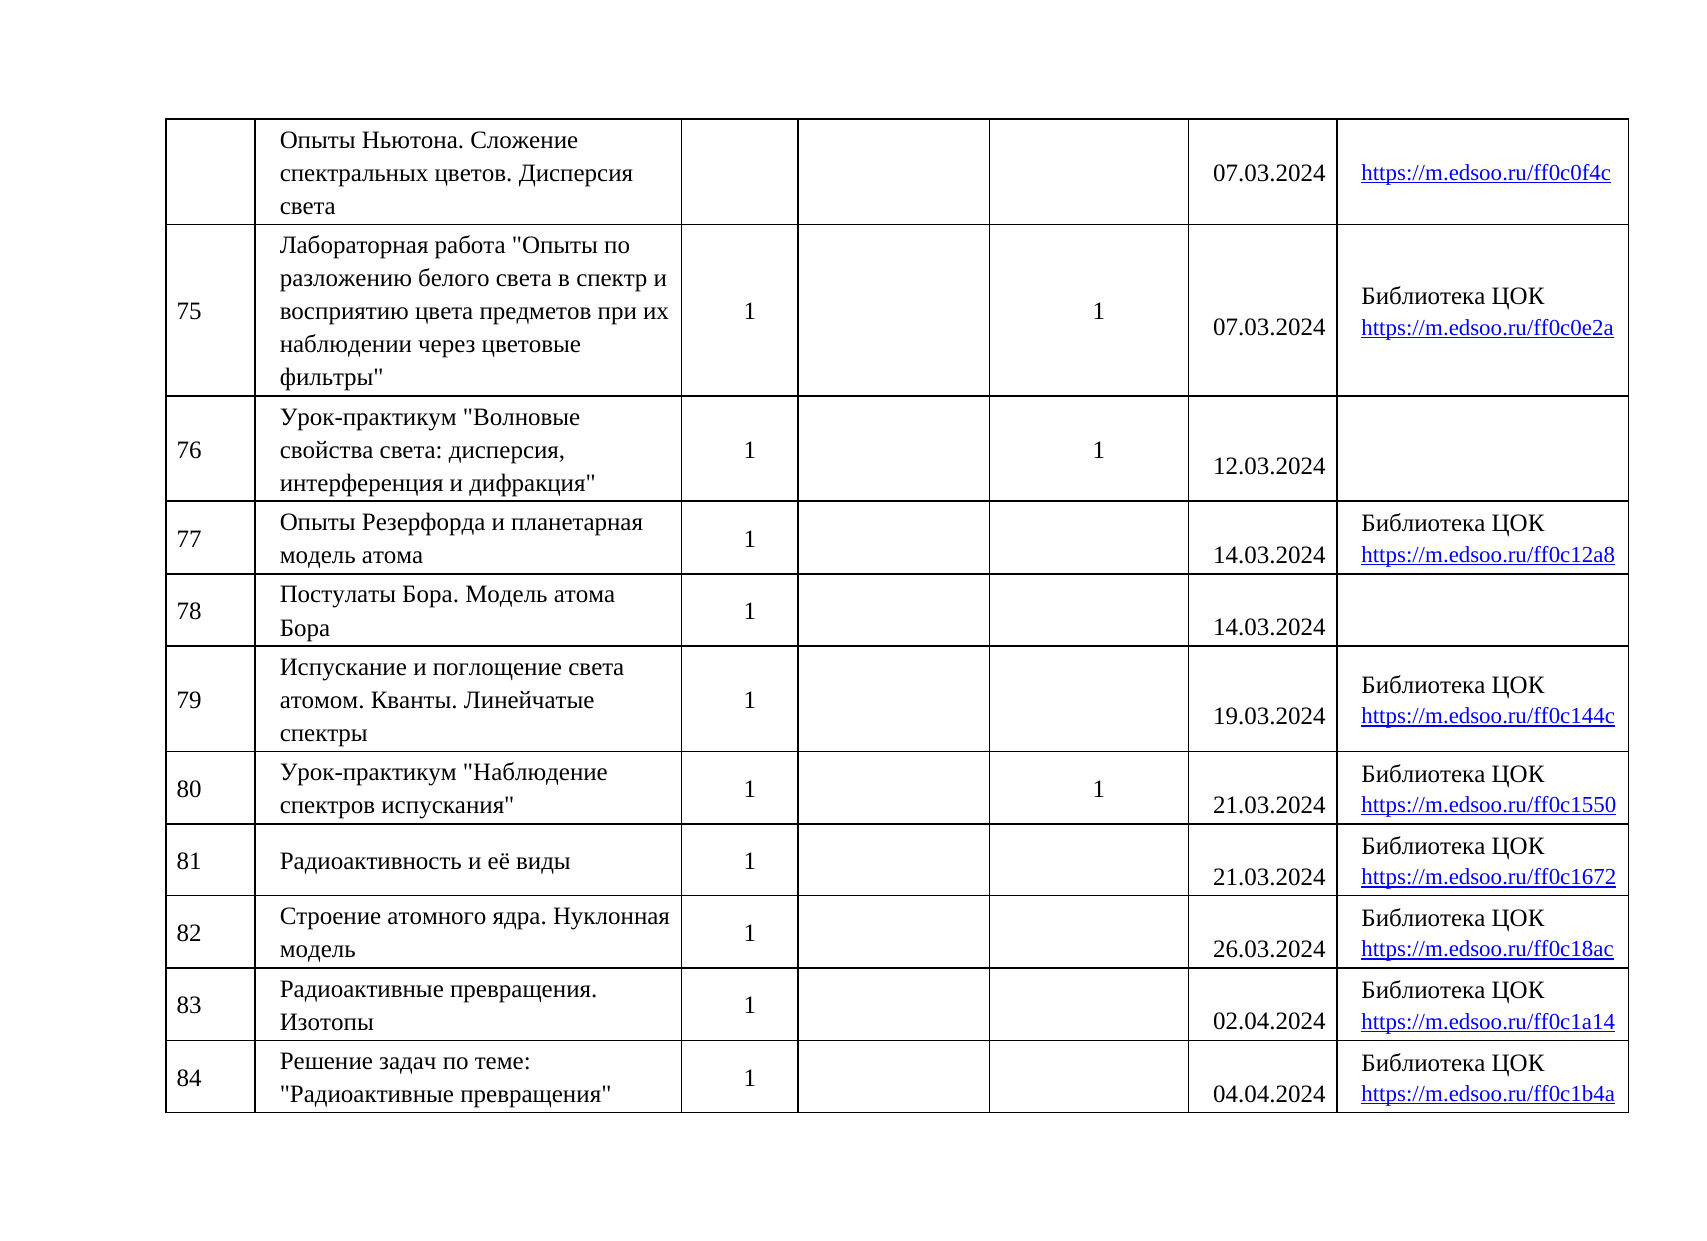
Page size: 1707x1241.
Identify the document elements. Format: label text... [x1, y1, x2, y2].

table_cell 74 [167, 120, 254, 223]
table_cell 07.03.2024 [1189, 120, 1336, 223]
table_cell Радиоактивность и её виды [256, 825, 681, 895]
table_cell [799, 1041, 989, 1112]
table_cell Радиоактивные превращения. Изотопы [256, 969, 681, 1039]
table_cell 1 [682, 896, 797, 967]
table_cell [990, 647, 1188, 751]
table_cell 1 [682, 647, 797, 751]
table_cell Библиотека ЦОК https://m.edsoo.ru/ff0c1a14 [1338, 969, 1628, 1039]
table_cell [799, 752, 989, 823]
table_cell 26.03.2024 [1189, 896, 1336, 967]
table_cell 75 [167, 225, 254, 395]
table_cell 1 [682, 1041, 797, 1112]
table_cell Урок-практикум "Наблюдение спектров испускания" [256, 752, 681, 823]
table_cell 1 [682, 825, 797, 895]
table_cell 81 [167, 825, 254, 895]
table_cell [799, 647, 989, 751]
table_cell 12.03.2024 [1189, 397, 1336, 500]
table_cell Библиотека ЦОК https://m.edsoo.ru/ff0c18ac [1338, 896, 1628, 967]
table_cell Опыты Резерфорда и планетарная модель атома [256, 502, 681, 573]
table_cell Библиотека ЦОК https://m.edsoo.ru/ff0c144c [1338, 647, 1628, 751]
table_cell 19.03.2024 [1189, 647, 1336, 751]
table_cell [256, 120, 681, 223]
table_cell 1 [682, 575, 797, 645]
table_cell [799, 502, 989, 573]
table_cell Постулаты Бора. Модель атома Бора [256, 575, 681, 645]
table_cell [799, 896, 989, 967]
table_cell 78 [167, 575, 254, 645]
table_cell 14.03.2024 [1189, 575, 1336, 645]
table_cell [990, 502, 1188, 573]
table_cell [799, 120, 989, 223]
table_cell Библиотека ЦОК https://m.edsoo.ru/ff0c12a8 [1338, 502, 1628, 573]
table_cell 21.03.2024 [1189, 752, 1336, 823]
table_cell [1338, 397, 1628, 500]
table_cell [990, 575, 1188, 645]
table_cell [1338, 120, 1628, 223]
table_cell Библиотека ЦОК https://m.edsoo.ru/ff0c1550 [1338, 752, 1628, 823]
table_cell 1 [990, 752, 1188, 823]
table_cell Решение задач по теме: "Радиоактивные превращения" [256, 1041, 681, 1112]
table_cell Библиотека ЦОК https://m.edsoo.ru/ff0c1672 [1338, 825, 1628, 895]
table_cell Библиотека ЦОК https://m.edsoo.ru/ff0c0e2a [1338, 225, 1628, 395]
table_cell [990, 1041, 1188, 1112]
table_cell [799, 225, 989, 395]
table_cell 02.04.2024 [1189, 969, 1336, 1039]
table_cell 1 [682, 752, 797, 823]
table_cell 84 [167, 1041, 254, 1112]
table_cell 82 [167, 896, 254, 967]
table_cell 1 [990, 397, 1188, 500]
table_cell 1 [682, 969, 797, 1039]
table_cell 1 [990, 225, 1188, 395]
table_cell [990, 825, 1188, 895]
table_cell 1 [682, 120, 797, 223]
table_cell 21.03.2024 [1189, 825, 1336, 895]
table_cell 79 [167, 647, 254, 751]
table_cell 1 [682, 397, 797, 500]
table_cell Испускание и поглощение света атомом. Кванты. Линейчатые спектры [256, 647, 681, 751]
table_cell [1338, 575, 1628, 645]
table_cell [799, 969, 989, 1039]
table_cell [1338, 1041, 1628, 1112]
table_cell [799, 825, 989, 895]
table_cell Строение атомного ядра. Нуклонная модель [256, 896, 681, 967]
table_cell 80 [167, 752, 254, 823]
table_cell 76 [167, 397, 254, 500]
table_cell 77 [167, 502, 254, 573]
table_cell [990, 120, 1188, 223]
table_cell 83 [167, 969, 254, 1039]
table_cell 1 [682, 502, 797, 573]
table_cell [990, 896, 1188, 967]
table_cell [990, 969, 1188, 1039]
table_cell 07.03.2024 [1189, 225, 1336, 395]
table_cell [799, 575, 989, 645]
table_cell 1 [682, 225, 797, 395]
table_cell 14.03.2024 [1189, 502, 1336, 573]
table_cell Лабораторная работа "Опыты по разложению белого света в спектр и восприятию цвета предметов при их наблюдении через цветовые фильтры" [256, 225, 681, 395]
table_cell Урок-практикум "Волновые свойства света: дисперсия, интерференция и дифракция" [256, 397, 681, 500]
table_cell [799, 397, 989, 500]
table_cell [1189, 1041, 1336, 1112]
